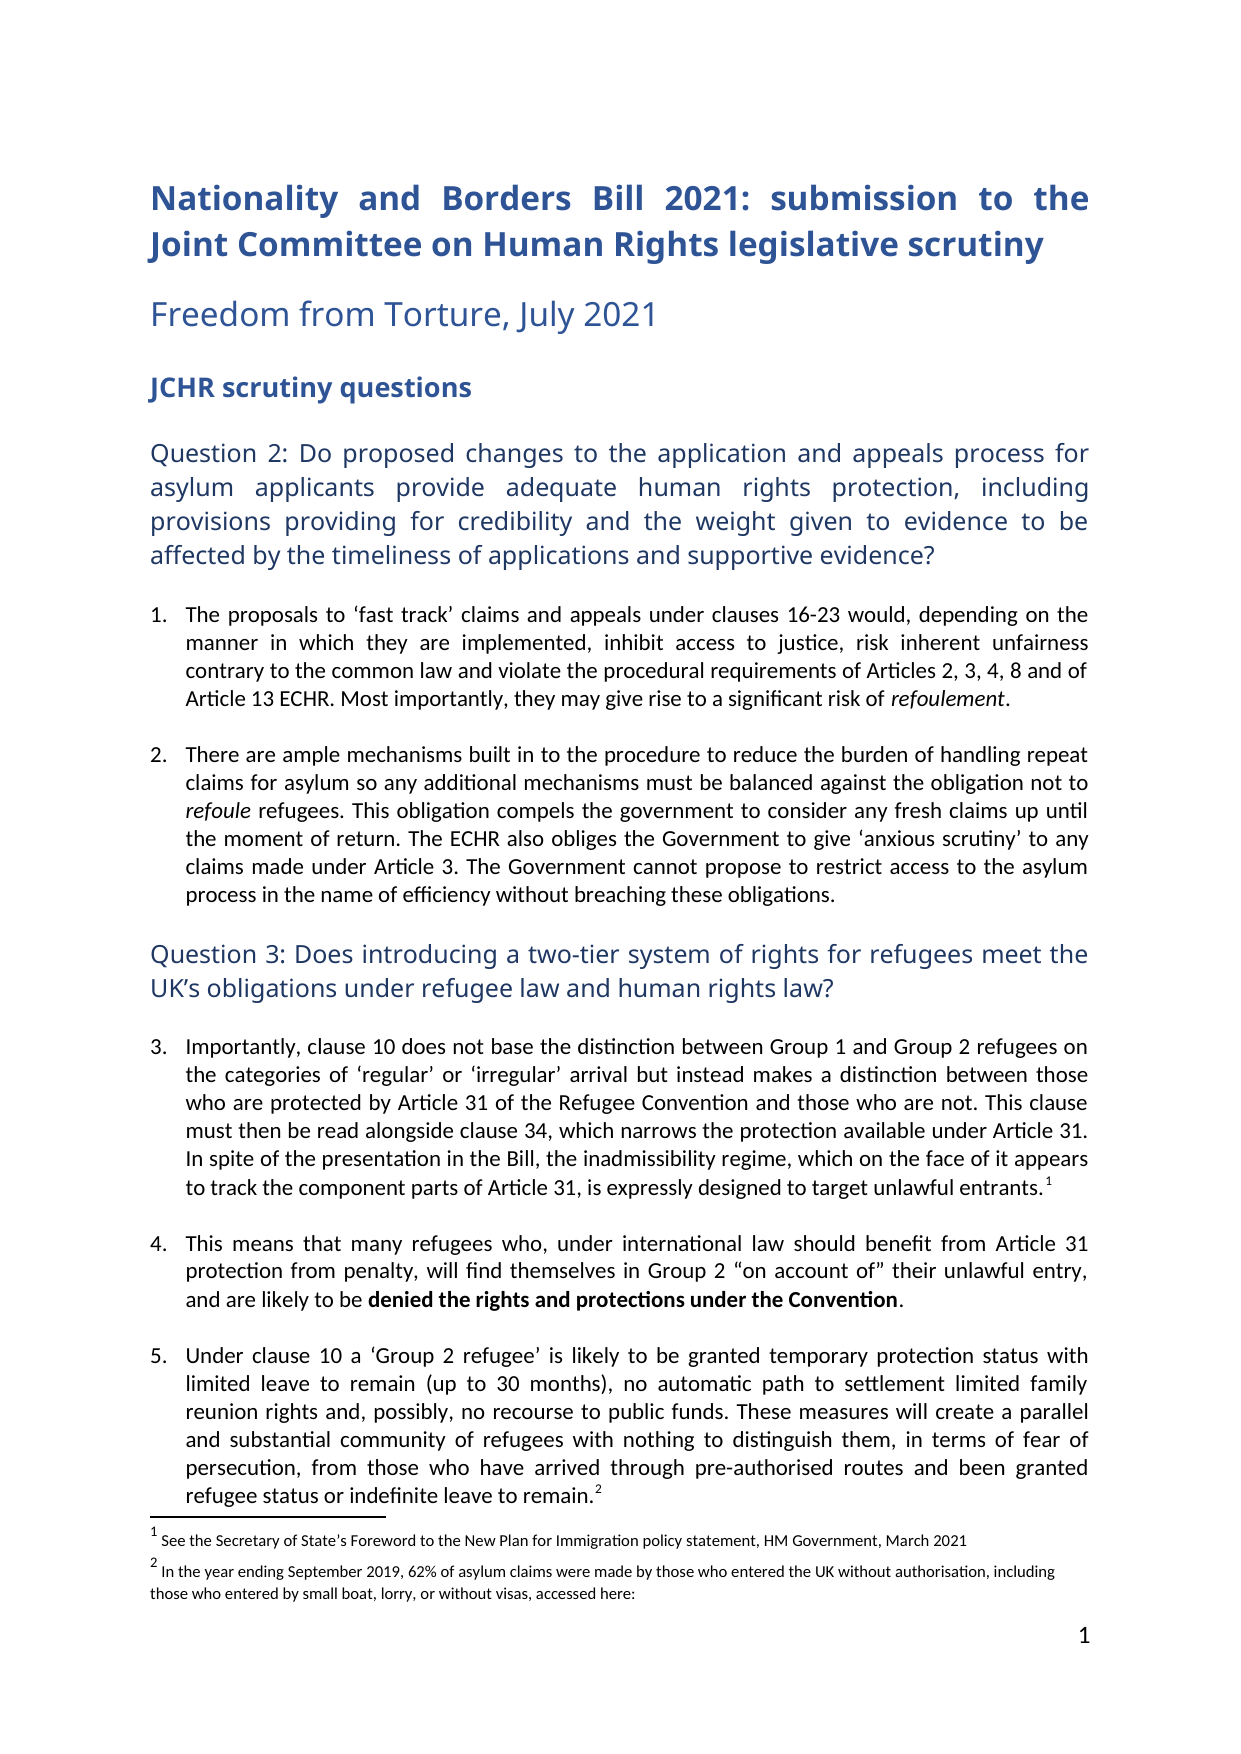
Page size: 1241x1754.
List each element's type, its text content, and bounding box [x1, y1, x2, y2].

list The proposals to ‘fast track’ claims and appeals under clauses 16-23 would, depending on the manner in which they are implemented, inhibit access to justice, risk inherent unfairness contrary to the common law and violate the procedural requirements of Articles 2, 3, 4, 8 and of Article 13 ECHR. Most importantly, they may give rise to a significant risk of refoulement. [150, 600, 1090, 712]
subtitle Nationality and Borders Bill 2021: submission to the Joint Committee on Human Rights legislative scrutiny [150, 175, 1090, 266]
list Importantly, clause 10 does not base the distinction between Group 1 and Group 2 refugees on the categories of ‘regular’ or ‘irregular’ arrival but instead makes a distinction between those who are protected by Article 31 of the Refugee Convention and those who are not. This clause must then be read alongside clause 34, which narrows the protection available under Article 31. In spite of the presentation in the Bill, the inadmissibility regime, which on the face of it appears to track the component parts of Article 31, is expressly designed to target unlawful entrants. [150, 1032, 1090, 1201]
list This means that many refugees who, under international law should benefit from Article 31 protection from penalty, will find themselves in Group 2 “on account of” their unlawful entry, and are likely to be denied the rights and protections under the Convention. [150, 1229, 1090, 1313]
list There are ample mechanisms built in to the procedure to reduce the burden of handling repeat claims for asylum so any additional mechanisms must be balanced against the obligation not to refoule refugees. This obligation compels the government to consider any fresh claims up until the moment of return. The ECHR also obliges the Government to give ‘anxious scrutiny’ to any claims made under Article 3. The Government cannot propose to restrict access to the asylum process in the name of efficiency without breaching these obligations. [150, 740, 1090, 908]
subtitle Freedom from Torture, July 2021 [150, 291, 1090, 336]
subtitle Question 3: Does introducing a two-tier system of rights for refugees meet the UK’s obligations under refugee law and human rights law? [150, 936, 1090, 1004]
list Under clause 10 a ‘Group 2 refugee’ is likely to be granted temporary protection status with limited leave to remain (up to 30 months), no automatic path to settlement limited family reunion rights and, possibly, no recourse to public funds. These measures will create a parallel and substantial community of refugees with nothing to distinguish them, in terms of fear of persecution, from those who have arrived through pre-authorised routes and been granted refugee status or indefinite leave to remain. [150, 1341, 1090, 1509]
subtitle Question 2: Do proposed changes to the application and appeals process for asylum applicants provide adequate human rights protection, including provisions providing for credibility and the weight given to evidence to be affected by the timeliness of applications and supportive evidence? [150, 436, 1090, 572]
subtitle JCHR scrutiny questions [150, 368, 1090, 405]
